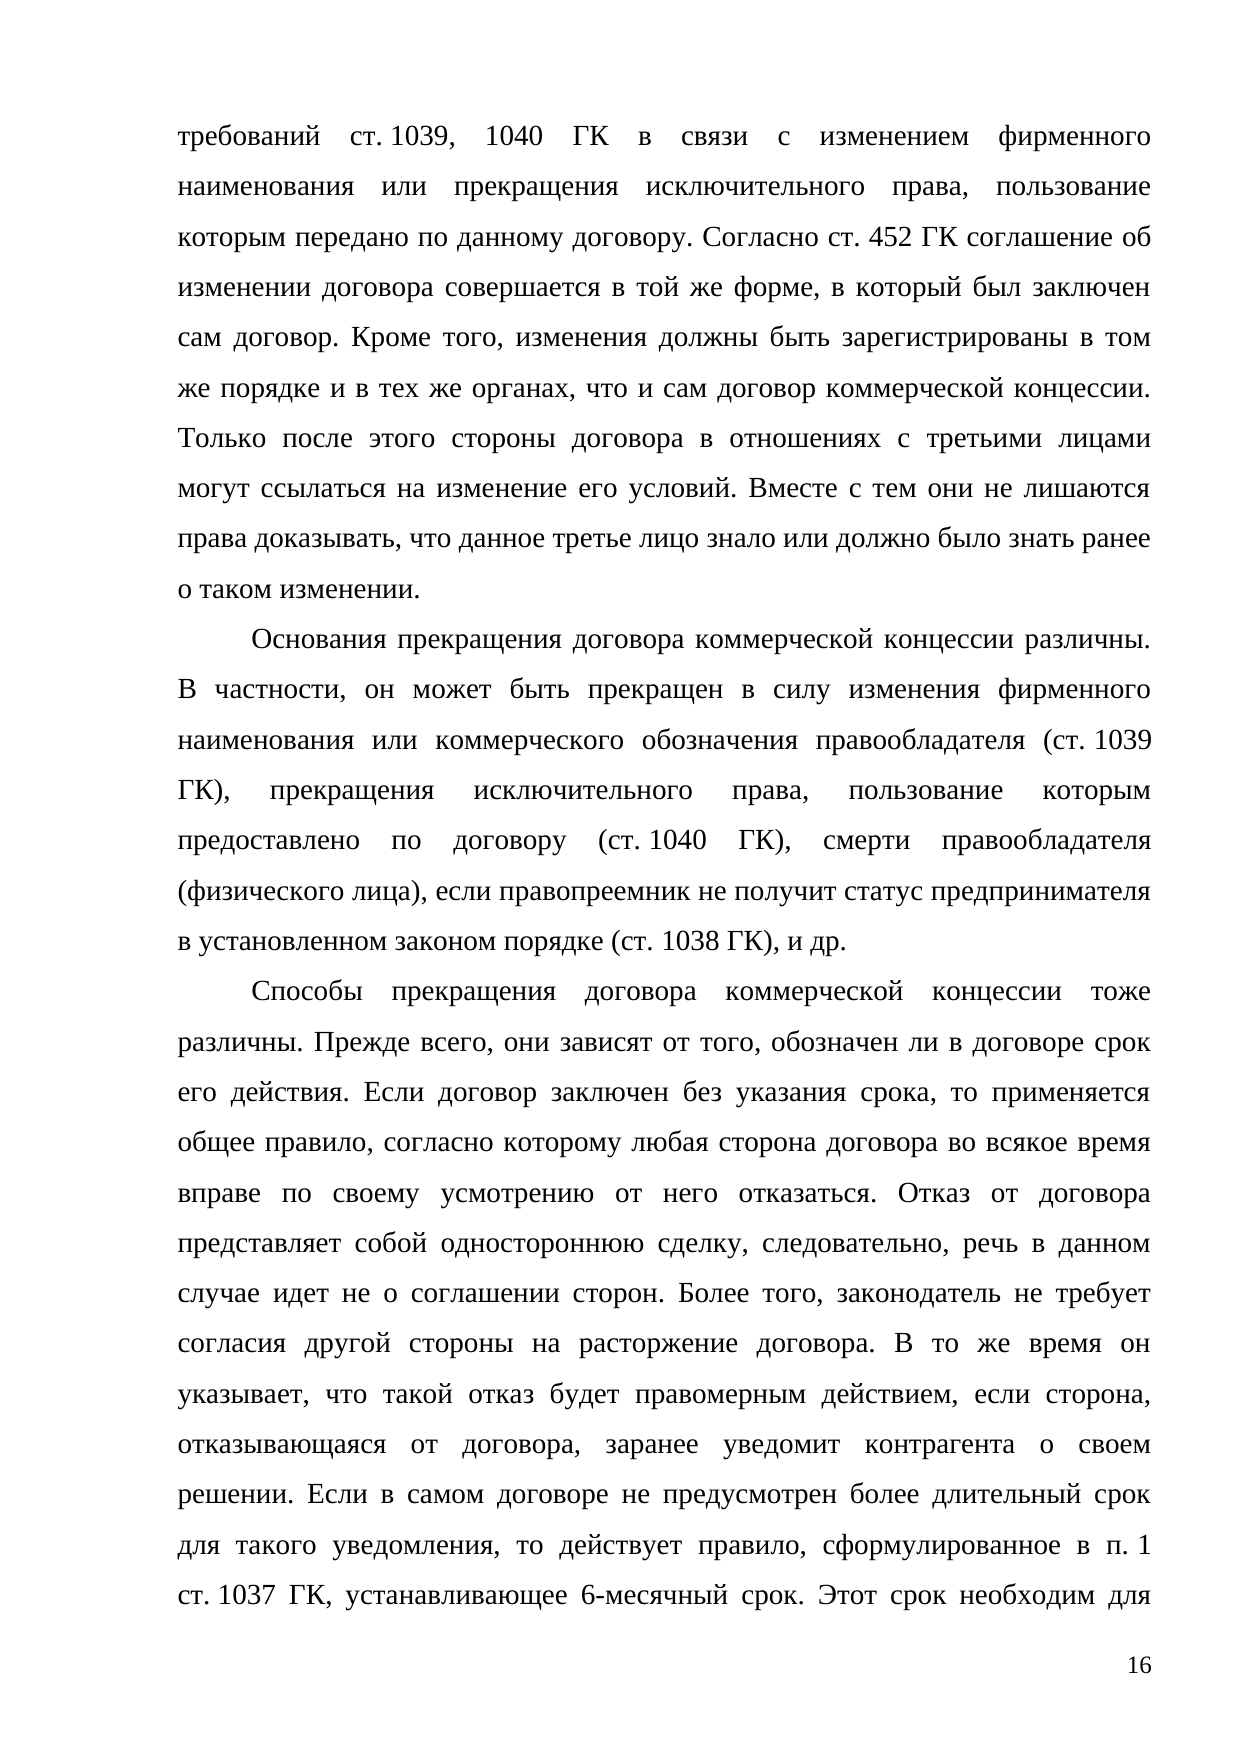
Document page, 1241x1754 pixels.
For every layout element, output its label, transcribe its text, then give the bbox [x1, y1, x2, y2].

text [177, 973, 1152, 1611]
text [177, 118, 1152, 604]
text Основания прекращения договора коммерческой концессии различны. В частности, он может быть прекращен в силу изменения фирменного наименования или коммерческого обозначения правообладателя (ст. 1039 ГК), прекращения исключительного права, пользование которым предоставлено по договору (ст. 1040 ГК), смерти правообладателя (физического лица), если правопреемник не получит статус предпринимателя в установленном законом порядке (ст. 1038 ГК), и др. [177, 621, 1152, 957]
